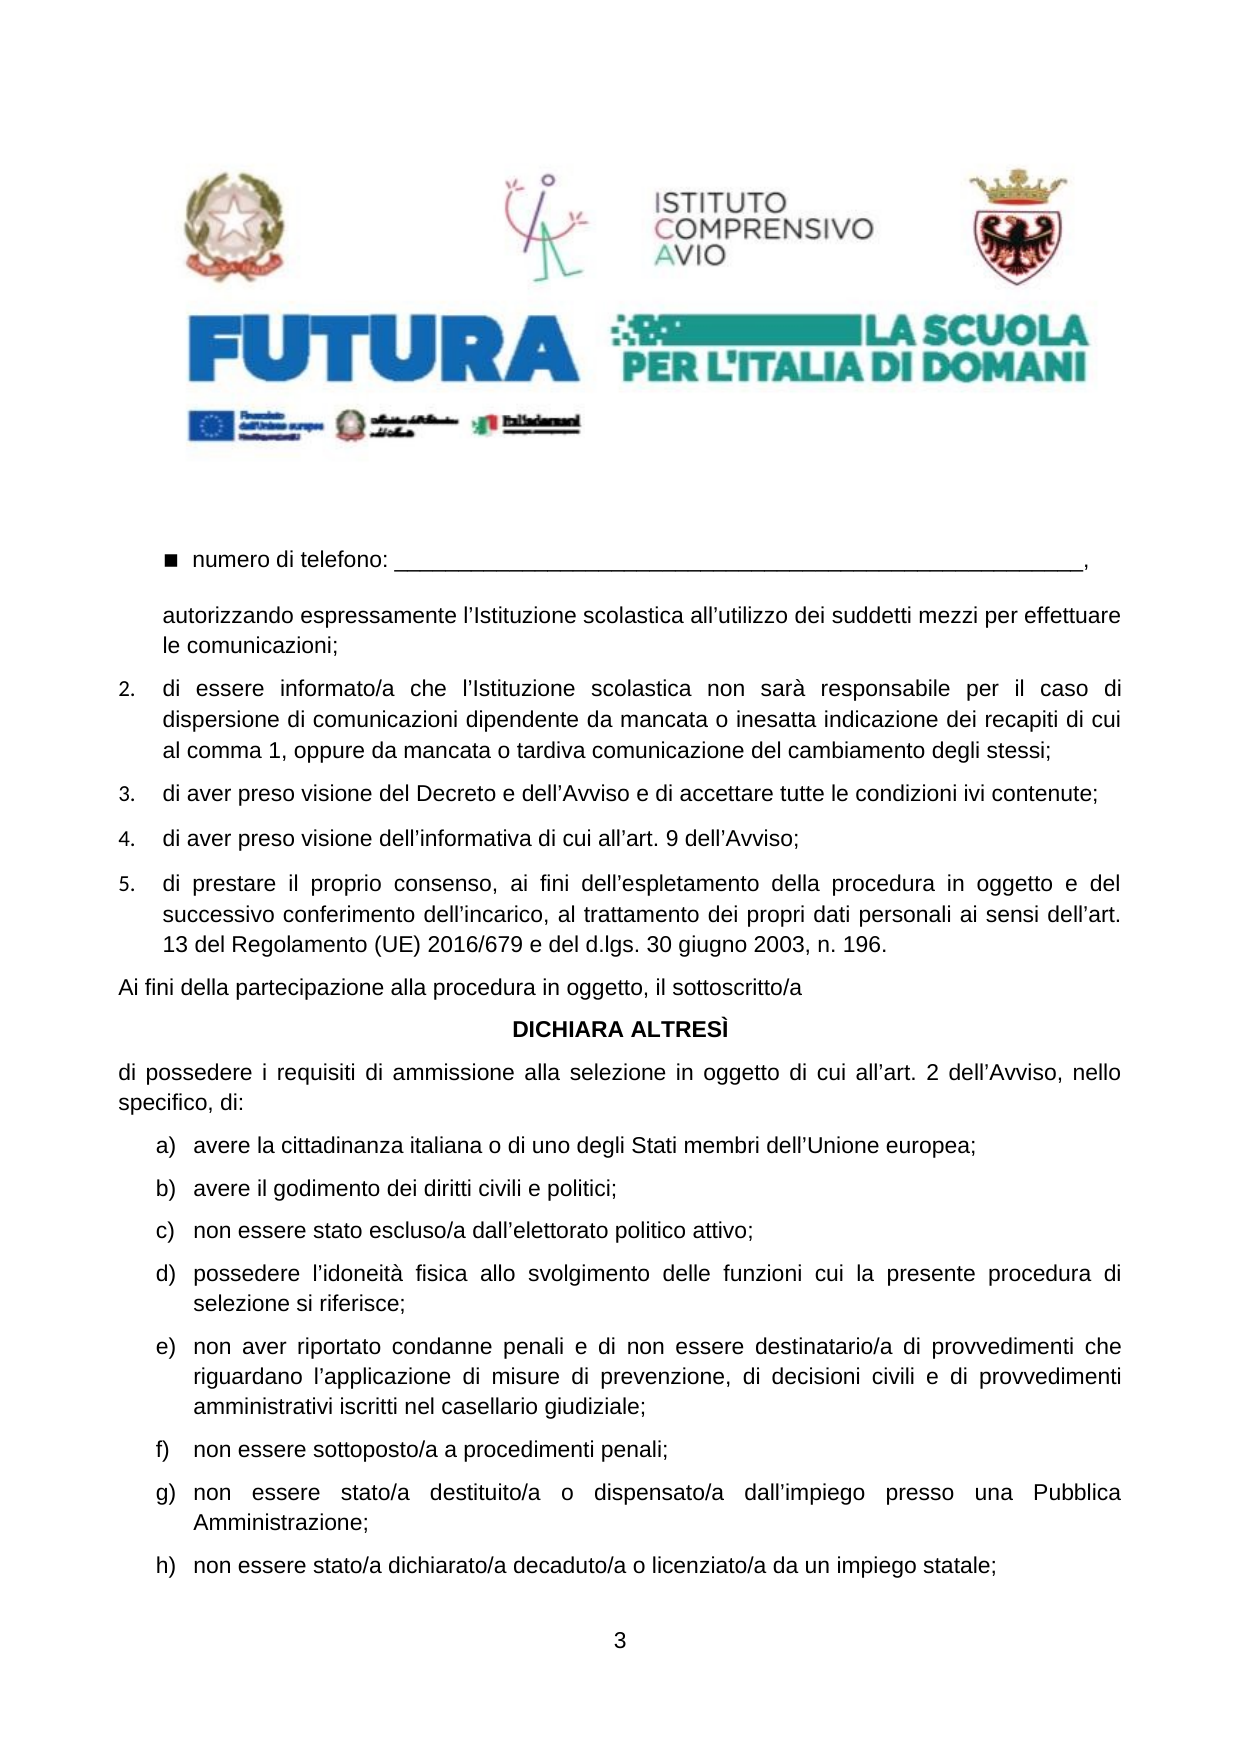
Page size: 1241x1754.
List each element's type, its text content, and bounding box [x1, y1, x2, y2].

text Ai fini della partecipazione alla procedura in oggetto, il sottoscritto/a [118, 973, 1122, 1000]
text di possedere i requisiti di ammissione alla selezione in oggetto di cui all’art. 2 dell’Avviso, nello specifico, di: [118, 1059, 1122, 1116]
list avere il godimento dei diritti civili e politici; [156, 1174, 1122, 1201]
list non essere stato/a destituito/a o dispensato/a dall’impiego presso una Pubblica Amministrazione; [156, 1479, 1122, 1535]
list non essere stato escluso/a dall’elettorato politico attivo; [156, 1217, 1122, 1244]
list numero di telefono: ______________________________________________________, [162, 530, 1122, 582]
text DICHIARA ALTRESÌ [118, 1016, 1122, 1043]
list di aver preso visione dell’informativa di cui all’art. 9 dell’Avviso; [118, 824, 1122, 852]
list non essere sottoposto/a a procedimenti penali; [156, 1436, 1122, 1462]
text autorizzando espressamente l’Istituzione scolastica all’utilizzo dei suddetti mezzi per effettuare le comunicazioni; [162, 602, 1122, 658]
list di essere informato/a che l’Istituzione scolastica non sarà responsabile per il caso di dispersione di comunicazioni dipendente da mancata o inesatta indicazione dei recapiti di cui al comma 1, oppure da mancata o tardiva comunicazione del cambiamento degli stessi; [118, 674, 1122, 763]
picture [118, 73, 1153, 501]
list di prestare il proprio consenso, ai fini dell’espletamento della procedura in oggetto e del successivo conferimento dell’incarico, al trattamento dei propri dati personali ai sensi dell’art. 13 del Regolamento (UE) 2016/679 e del d.lgs. 30 giugno 2003, n. 196. [118, 869, 1122, 957]
list non aver riportato condanne penali e di non essere destinatario/a di provvedimenti che riguardano l’applicazione di misure di prevenzione, di decisioni civili e di provvedimenti amministrativi iscritti nel casellario giudiziale; [156, 1333, 1122, 1420]
list avere la cittadinanza italiana o di uno degli Stati membri dell’Unione europea; [156, 1132, 1122, 1158]
list di aver preso visione del Decreto e dell’Avviso e di accettare tutte le condizioni ivi contenute; [118, 779, 1122, 807]
list possedere l’idoneità fisica allo svolgimento delle funzioni cui la presente procedura di selezione si riferisce; [156, 1260, 1122, 1317]
list non essere stato/a dichiarato/a decaduto/a o licenziato/a da un impiego statale; [156, 1552, 1122, 1578]
